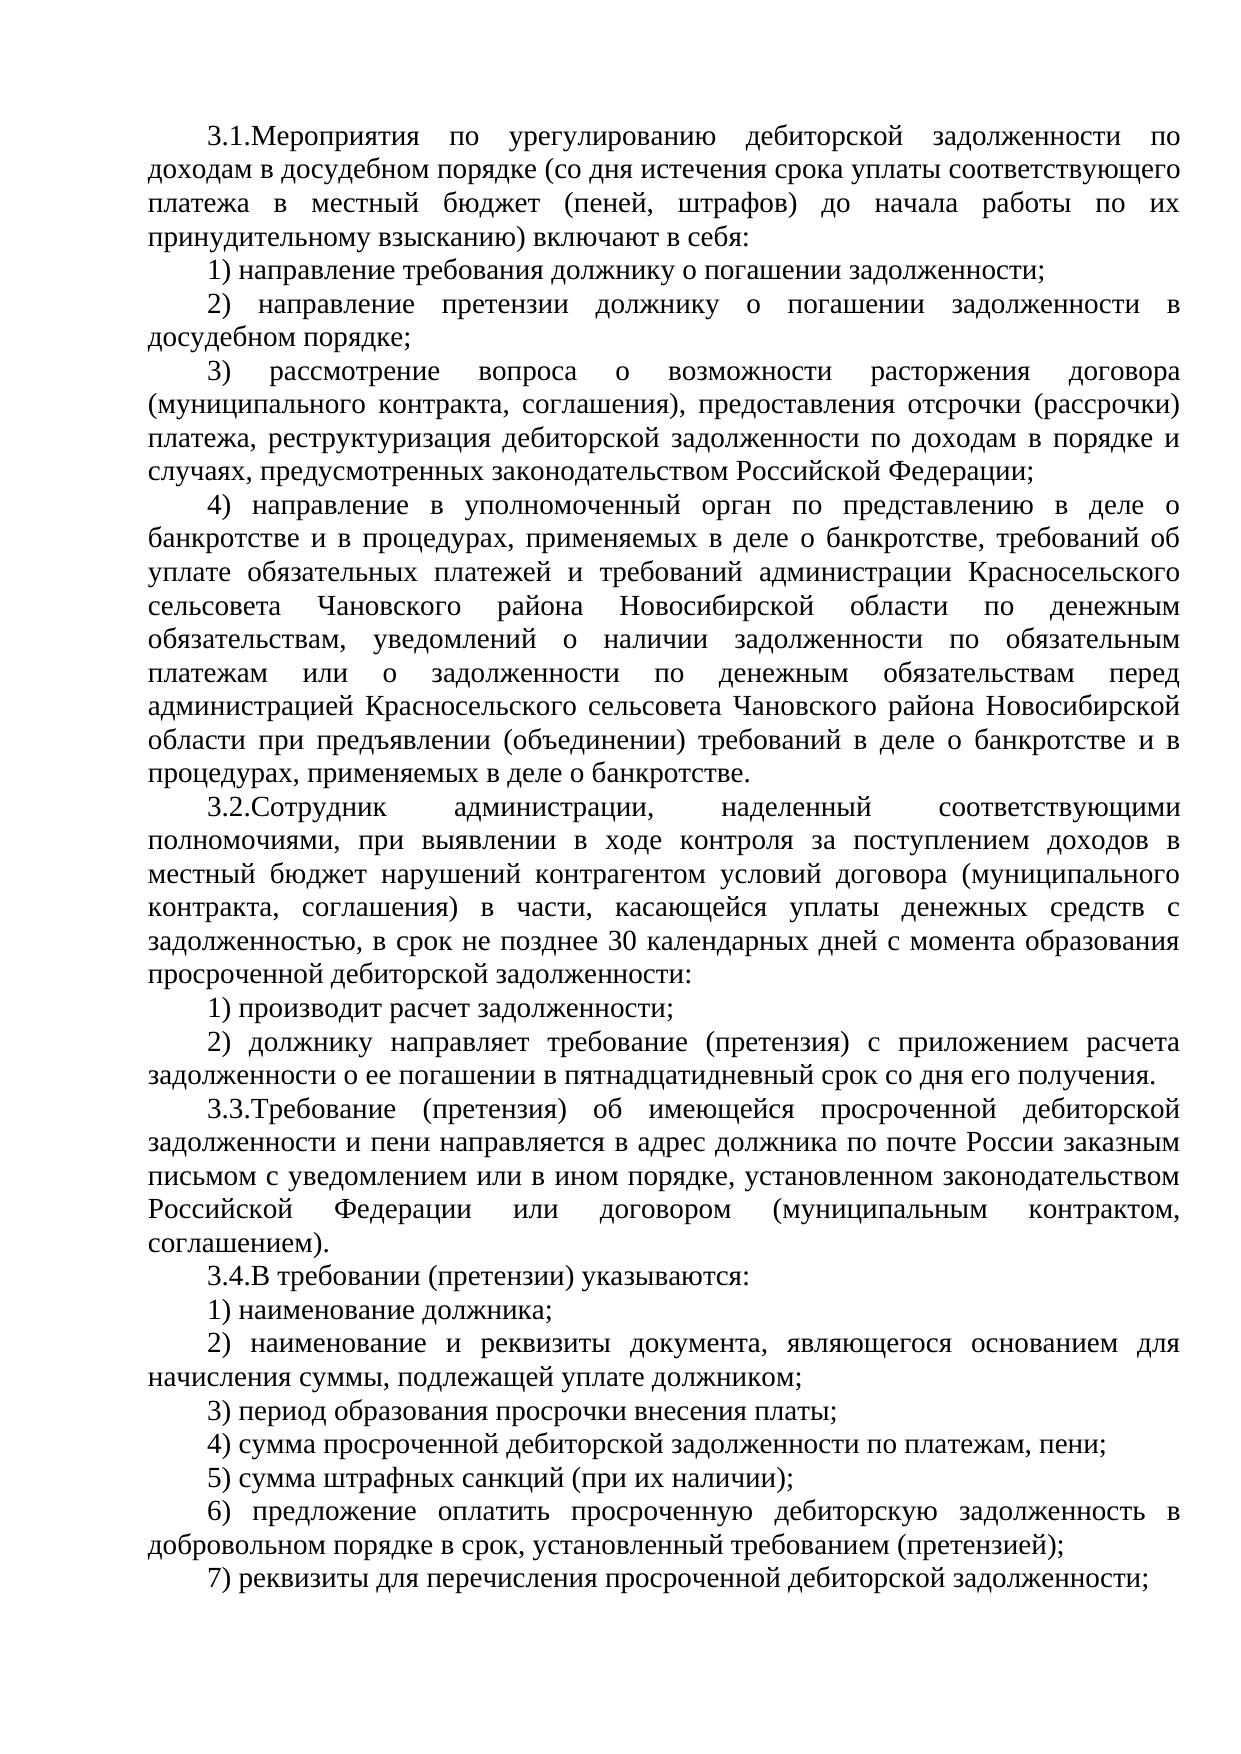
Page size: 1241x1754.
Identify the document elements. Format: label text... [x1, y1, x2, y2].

text 5) сумма штрафных санкций (при их наличии); [148, 1460, 1181, 1493]
text 3.1.Мероприятия по урегулированию дебиторской задолженности по доходам в досудебном порядке (со дня истечения срока уплаты соответствующего платежа в местный бюджет (пеней, штрафов) до начала работы по их принудительному взысканию) включают в себя: [148, 118, 1181, 252]
text 4) направление в уполномоченный орган по представлению в деле о банкротстве и в процедурах, применяемых в деле о банкротстве, требований об уплате обязательных платежей и требований администрации Красносельского сельсовета Чановского района Новосибирской области по денежным обязательствам, уведомлений о наличии задолженности по обязательным платежам или о задолженности по денежным обязательствам перед администрацией Красносельского сельсовета Чановского района Новосибирской области при предъявлении (объединении) требований в деле о банкротстве и в процедурах, применяемых в деле о банкротстве. [148, 487, 1181, 789]
text 1) производит расчет задолженности; [148, 990, 1181, 1024]
text 3.4.В требовании (претензии) указываются: [148, 1258, 1181, 1292]
text 2) направление претензии должнику о погашении задолженности в досудебном порядке; [148, 286, 1181, 353]
text 7) реквизиты для перечисления просроченной дебиторской задолженности; [148, 1560, 1181, 1594]
text 2) наименование и реквизиты документа, являющегося основанием для начисления суммы, подлежащей уплате должником; [148, 1326, 1181, 1393]
text 2) должнику направляет требование (претензия) с приложением расчета задолженности о ее погашении в пятнадцатидневный срок со дня его получения. [148, 1024, 1181, 1091]
text 1) направление требования должнику о погашении задолженности; [148, 252, 1181, 286]
text 3) рассмотрение вопроса о возможности расторжения договора (муниципального контракта, соглашения), предоставления отсрочки (рассрочки) платежа, реструктуризация дебиторской задолженности по доходам в порядке и случаях, предусмотренных законодательством Российской Федерации; [148, 353, 1181, 487]
text 3) период образования просрочки внесения платы; [148, 1393, 1181, 1426]
text 3.2.Сотрудник администрации, наделенный соответствующими полномочиями, при выявлении в ходе контроля за поступлением доходов в местный бюджет нарушений контрагентом условий договора (муниципального контракта, соглашения) в части, касающейся уплаты денежных средств с задолженностью, в срок не позднее 30 календарных дней с момента образования просроченной дебиторской задолженности: [148, 789, 1181, 990]
text 3.3.Требование (претензия) об имеющейся просроченной дебиторской задолженности и пени направляется в адрес должника по почте России заказным письмом с уведомлением или в ином порядке, установленном законодательством Российской Федерации или договором (муниципальным контрактом, соглашением). [148, 1091, 1181, 1258]
text 6) предложение оплатить просроченную дебиторскую задолженность в добровольном порядке в срок, установленный требованием (претензией); [148, 1493, 1181, 1560]
text 4) сумма просроченной дебиторской задолженности по платежам, пени; [148, 1426, 1181, 1460]
text 1) наименование должника; [148, 1292, 1181, 1326]
